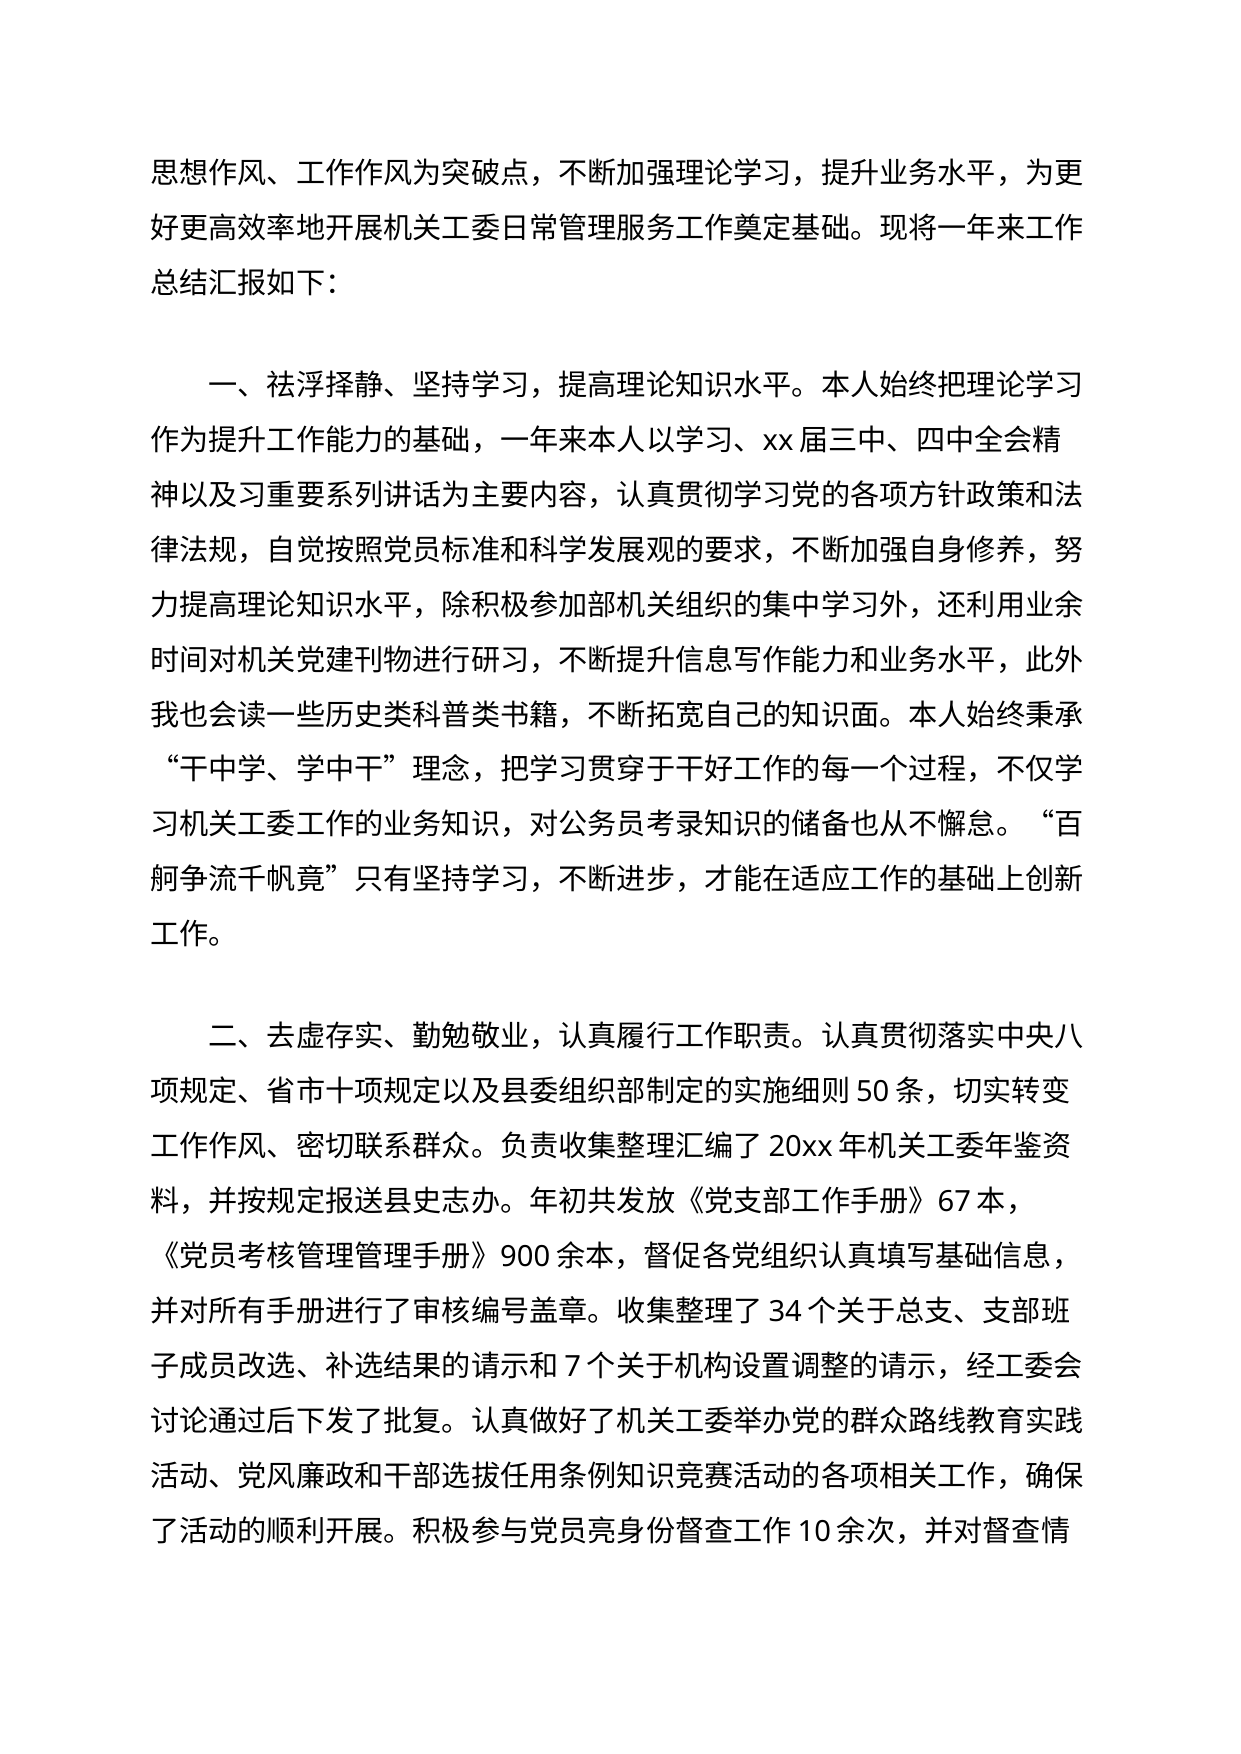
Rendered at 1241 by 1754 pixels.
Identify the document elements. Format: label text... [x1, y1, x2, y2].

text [150, 150, 1090, 302]
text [150, 1012, 1090, 1549]
text 一、祛浮择静、坚持学习，提高理论知识水平。本人始终把理论学习作为提升工作能力的基础，一年来本人以学习、xx届三中、四中全会精神以及习重要系列讲话为主要内容，认真贯彻学习党的各项方针政策和法律法规，自觉按照党员标准和科学发展观的要求，不断加强自身修养，努力提高理论知识水平，除积极参加部机关组织的集中学习外，还利用业余时间对机关党建刊物进行研习，不断提升信息写作能力和业务水平，此外我也会读一些历史类科普类书籍，不断拓宽自己的知识面。本人始终秉承 “干中学、学中干”理念，把学习贯穿于干好工作的每一个过程，不仅学习机关工委工作的业务知识，对公务员考录知识的储备也从不懈怠。“百舸争流千帆竟”只有坚持学习，不断进步，才能在适应工作的基础上创新工作。 [150, 362, 1090, 953]
